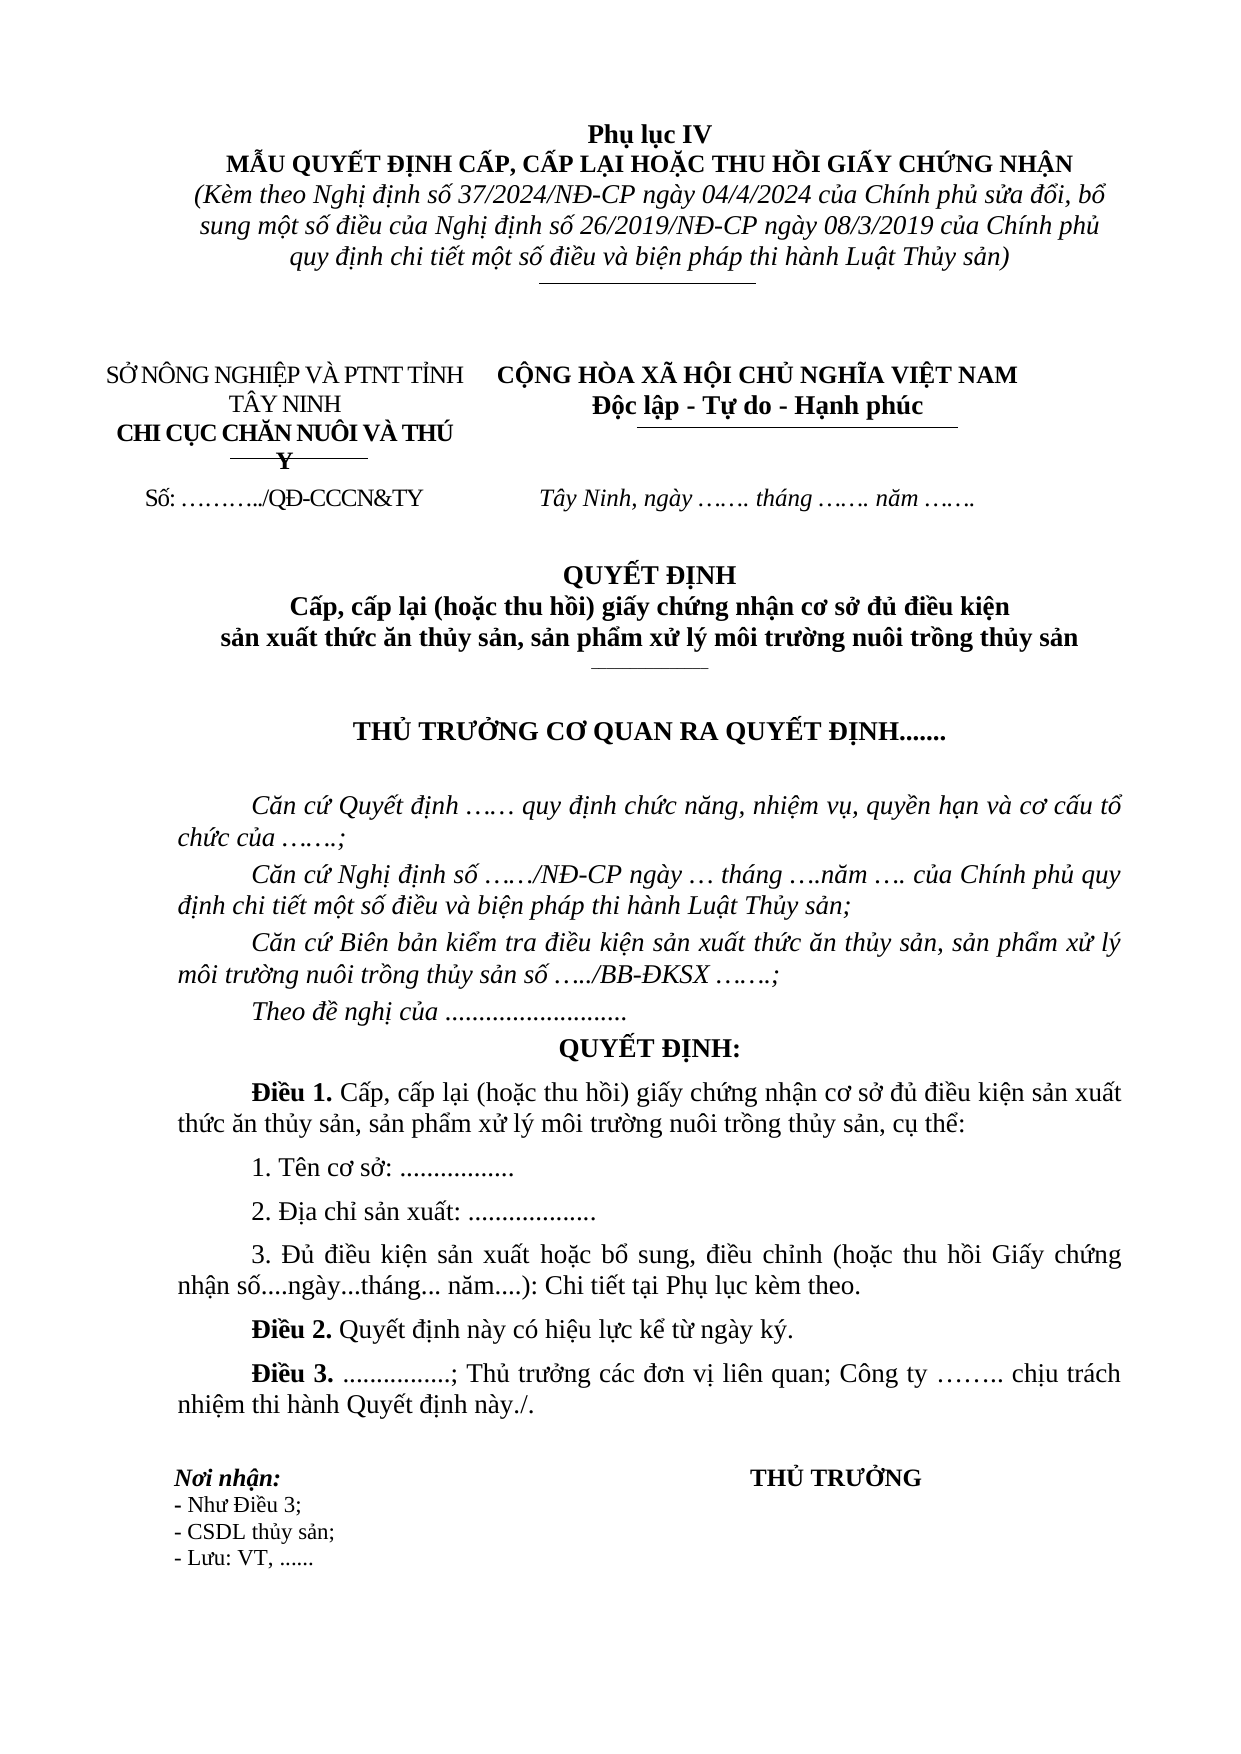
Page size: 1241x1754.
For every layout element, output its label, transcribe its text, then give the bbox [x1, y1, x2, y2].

text MẪU QUYẾT ĐỊNH CẤP, CẤP LẠI HOẶC THU HỒI GIẤY CHỨNG NHẬN [177, 149, 1122, 178]
text Căn cứ Quyết định …… quy định chức năng, nhiệm vụ, quyền hạn và cơ cấu tổ chức của …….; [177, 789, 1122, 852]
text Điều 2. Quyết định này có hiệu lực kể từ ngày ký. [177, 1313, 1122, 1344]
text QUYẾT ĐỊNH: [177, 1032, 1122, 1064]
table_header Nơi nhận: - Như Điều 3; - CSDL thủy sản; - Lưu: VT, ...... [163, 1463, 535, 1570]
text Căn cứ Biên bản kiểm tra điều kiện sản xuất thức ăn thủy sản, sản phẩm xử lý môi trường nuôi trồng thủy sản số …../BB-ĐKSX …….; [177, 927, 1122, 989]
text Điều 1. Cấp, cấp lại (hoặc thu hồi) giấy chứng nhận cơ sở đủ điều kiện sản xuất thức ăn thủy sản, sản phẩm xử lý môi trường nuôi trồng thủy sản, cụ thể: [177, 1076, 1122, 1138]
text QUYẾT ĐỊNH [177, 559, 1122, 590]
table_cell Số: ………../QĐ-CCCN&TY [106, 484, 464, 530]
text Theo đề nghị của ........................... [177, 995, 1122, 1026]
text 3. Đủ điều kiện sản xuất hoặc bổ sung, điều chỉnh (hoặc thu hồi Giấy chứng nhận số....ngày...tháng... năm....): Chi tiết tại Phụ lục kèm theo. [177, 1238, 1122, 1301]
text Cấp, cấp lại (hoặc thu hồi) giấy chứng nhận cơ sở đủ điều kiện [177, 590, 1122, 621]
text (Kèm theo Nghị định số 37/2024/NĐ-CP ngày 04/4/2024 của Chính phủ sửa đổi, bổ sung một số điều của Nghị định số 26/2019/NĐ-CP ngày 08/3/2019 của Chính phủ quy định chi tiết một số điều và biện pháp thi hành Luật Thủy sản) [177, 178, 1122, 271]
text Phụ lục IV [177, 118, 1122, 149]
table_cell Tây Ninh, ngày ……. tháng ……. năm ……. [464, 484, 1050, 530]
table_header CỘNG HÒA XÃ HỘI CHỦ NGHĨA VIỆT NAM Độc lập - Tự do - Hạnh phúc [464, 360, 1050, 483]
table_header SỞ NÔNG NGHIỆP VÀ PTNT TỈNH TÂY NINH CHI CỤC CHĂN NUÔI VÀ THÚ Y [106, 360, 464, 483]
text 2. Địa chỉ sản xuất: ................... [177, 1194, 1122, 1226]
text 1. Tên cơ sở: ................. [177, 1151, 1122, 1182]
text THỦ TRƯỞNG CƠ QUAN RA QUYẾT ĐỊNH....... [177, 715, 1122, 746]
text Điều 3. ................; Thủ trưởng các đơn vị liên quan; Công ty …….. chịu trách nhiệm thi hành Quyết định này./. [177, 1357, 1122, 1419]
table_header THỦ TRƯỞNG [535, 1463, 1137, 1570]
text Căn cứ Nghị định số ……/NĐ-CP ngày … tháng ….năm …. của Chính phủ quy định chi tiết một số điều và biện pháp thi hành Luật Thủy sản; [177, 858, 1122, 920]
text sản xuất thức ăn thủy sản, sản phẩm xử lý môi trường nuôi trồng thủy sản [177, 621, 1122, 652]
text _______________ [177, 652, 1122, 683]
